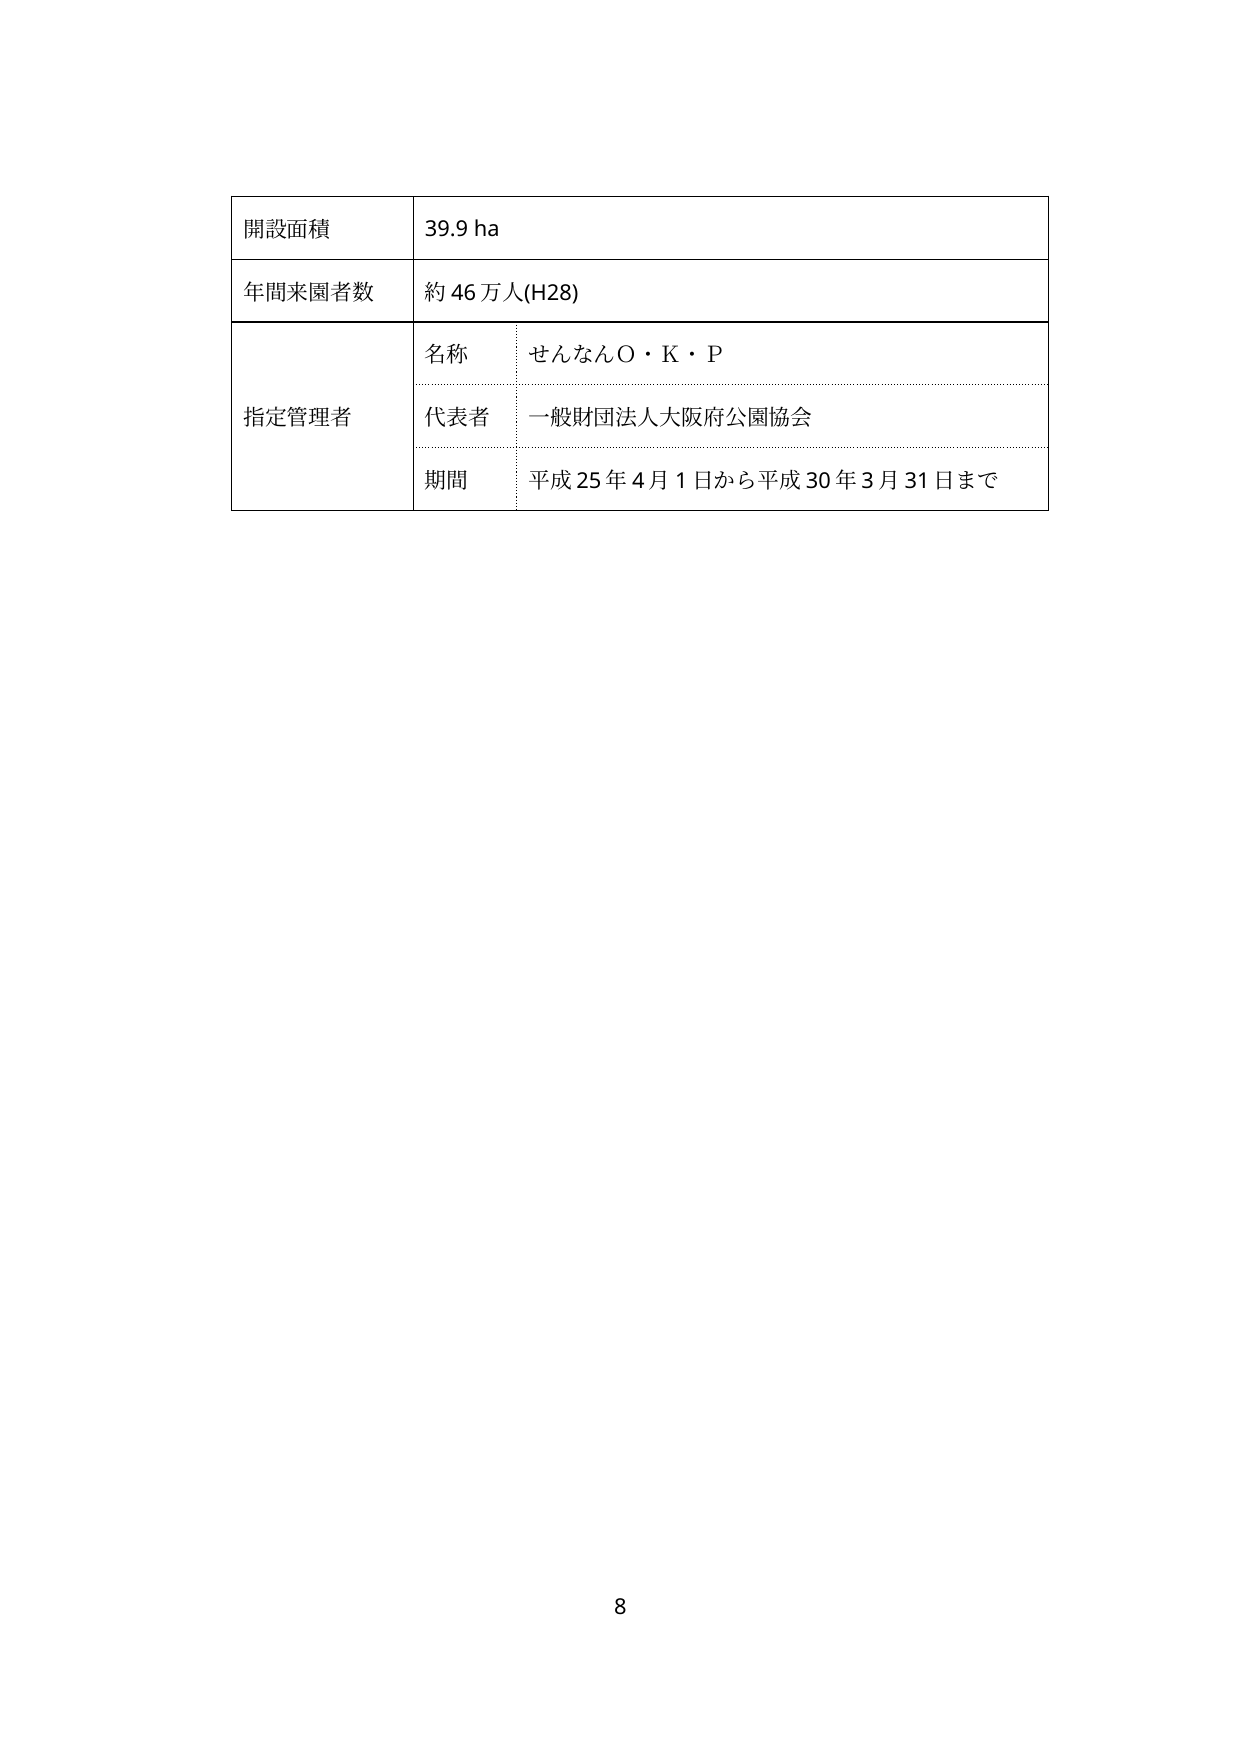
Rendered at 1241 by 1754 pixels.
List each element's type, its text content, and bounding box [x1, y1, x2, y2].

table_cell 年間来園者数 [232, 260, 413, 321]
table_cell 一般財団法人大阪府公園協会 [517, 384, 1048, 447]
table_cell 期間 [414, 447, 517, 510]
table_cell 39.9 ha [414, 197, 1048, 258]
table_cell 代表者 [414, 384, 517, 447]
table_cell 開設面積 [232, 197, 413, 258]
table_cell 指定管理者 [232, 323, 413, 510]
table_cell せんなんＯ・Ｋ・Ｐ [517, 323, 1048, 384]
table_cell 約46万人(H28) [414, 260, 1048, 321]
table_cell 平成25年4月1日から平成30年3月31日まで [517, 447, 1048, 510]
table_cell 名称 [414, 323, 517, 384]
